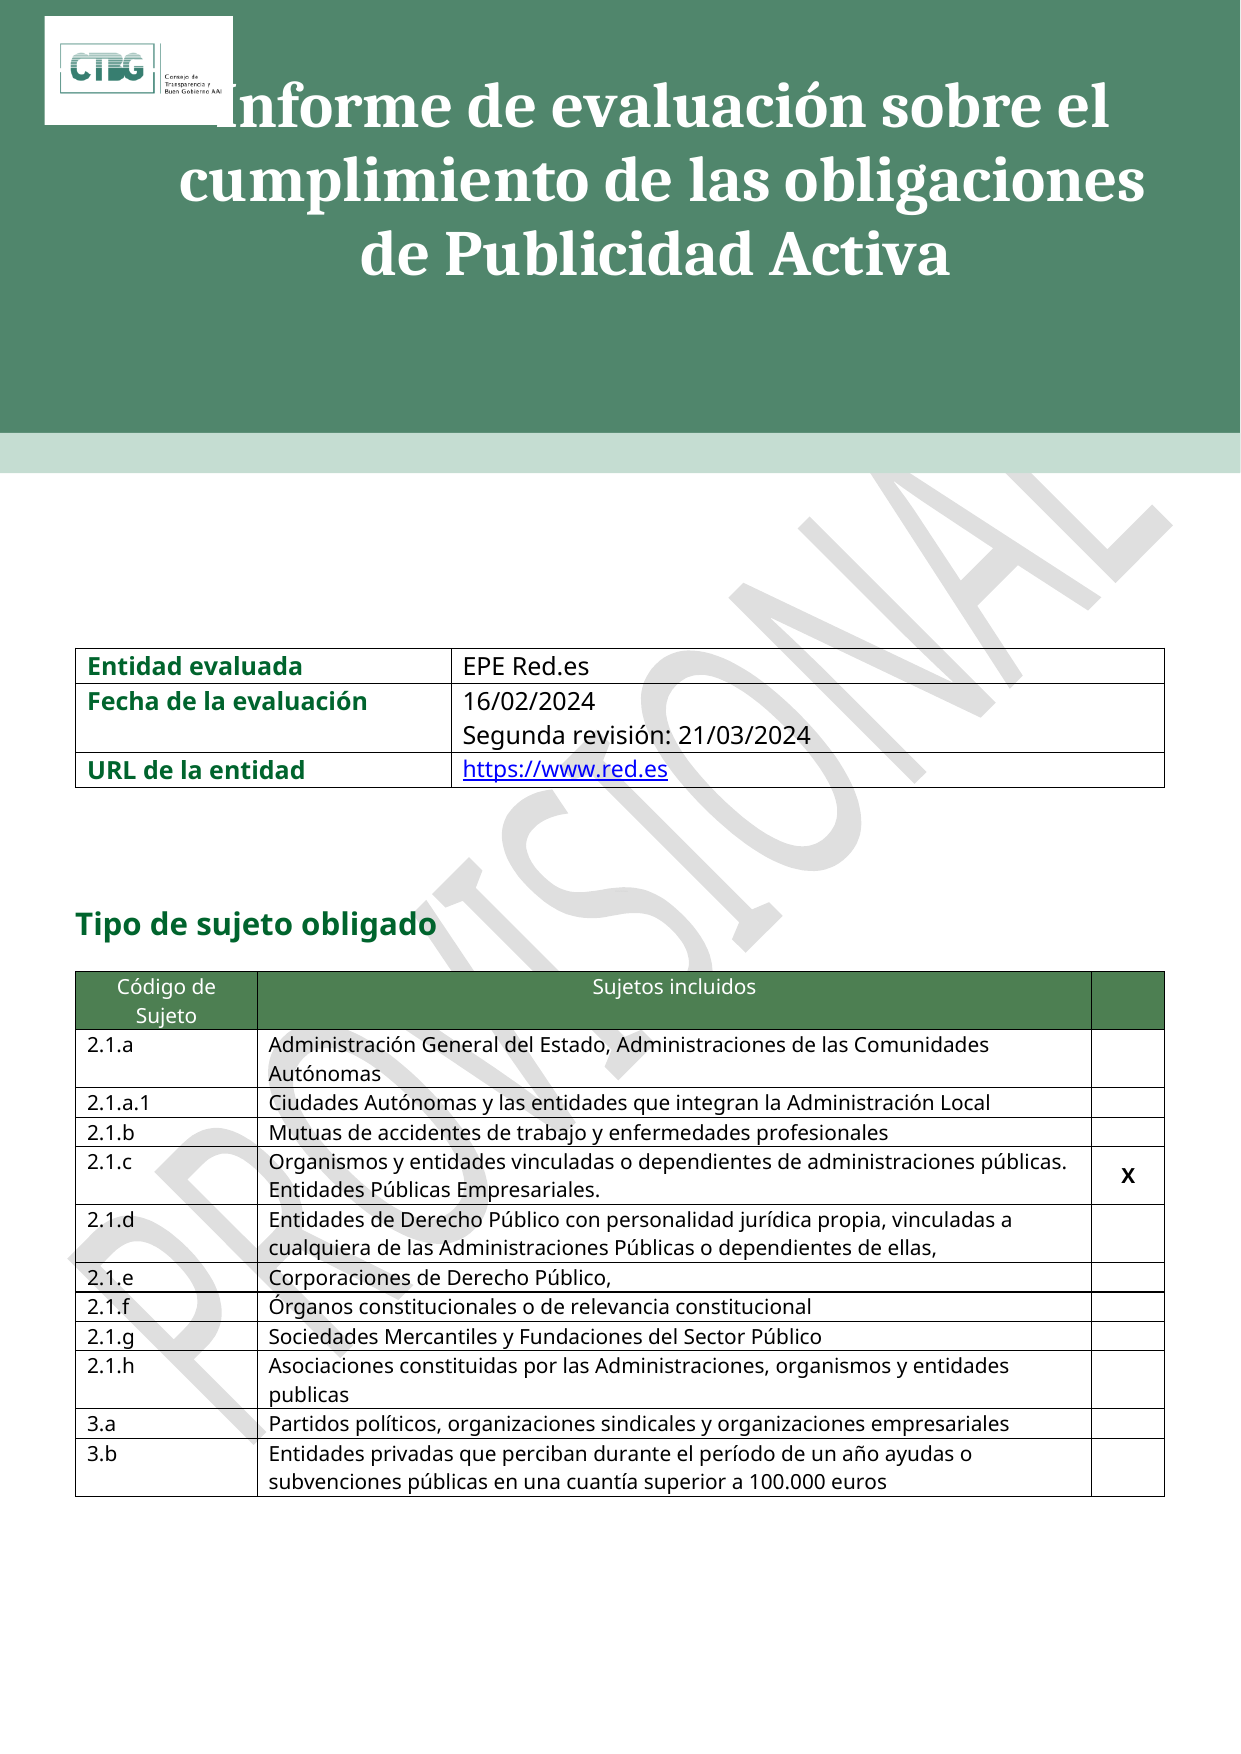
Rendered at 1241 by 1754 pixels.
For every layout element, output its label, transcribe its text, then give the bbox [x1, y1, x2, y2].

table_cell 2.1.a [76, 1030, 257, 1087]
table_header Código de Sujeto [76, 972, 257, 1029]
table_cell Fecha de la evaluación [76, 684, 451, 752]
table_cell [1092, 1439, 1164, 1496]
table_header [1092, 972, 1164, 1029]
table_cell Entidades privadas que perciban durante el período de un año ayudas o subvenciones públicas en una cuantía superior a 100.000 euros [258, 1439, 1091, 1496]
table_cell Corporaciones de Derecho Público, [258, 1263, 1091, 1291]
table_cell [1092, 1409, 1164, 1438]
table_cell Administración General del Estado, Administraciones de las Comunidades Autónomas [258, 1030, 1091, 1087]
table_cell 3.a [76, 1409, 257, 1438]
table_cell 3.b [76, 1439, 257, 1496]
table_cell [1092, 1293, 1164, 1321]
text Tipo de sujeto obligado [75, 901, 1165, 944]
table_cell Entidades de Derecho Público con personalidad jurídica propia, vinculadas a cualquiera de las Administraciones Públicas o dependientes de ellas, [258, 1205, 1091, 1262]
table_cell 16/02/2024 Segunda revisión: 21/03/2024 [452, 684, 1164, 752]
table_cell Mutuas de accidentes de trabajo y enfermedades profesionales [258, 1118, 1091, 1146]
table_cell [1092, 1088, 1164, 1117]
table_cell [1092, 1205, 1164, 1262]
table_cell X [1092, 1147, 1164, 1204]
table_cell [1092, 1263, 1164, 1291]
table_cell [1092, 1322, 1164, 1350]
table_cell 2.1.a.1 [76, 1088, 257, 1117]
table_header Sujetos incluidos [258, 972, 1091, 1029]
table_cell https://www.red.es [452, 753, 1164, 787]
table_cell 2.1.f [76, 1293, 257, 1321]
table_cell URL de la entidad [76, 753, 451, 787]
table_cell 2.1.c [76, 1147, 257, 1204]
table_header Entidad evaluada [76, 649, 451, 683]
table_cell Asociaciones constituidas por las Administraciones, organismos y entidades publicas [258, 1351, 1091, 1408]
table_cell Sociedades Mercantiles y Fundaciones del Sector Público [258, 1322, 1091, 1350]
table_cell Ciudades Autónomas y las entidades que integran la Administración Local [258, 1088, 1091, 1117]
table_cell [1092, 1118, 1164, 1146]
table_cell 2.1.g [76, 1322, 257, 1350]
table_cell [1092, 1030, 1164, 1087]
picture [44, 16, 233, 125]
table_cell 2.1.d [76, 1205, 257, 1262]
table_cell Partidos políticos, organizaciones sindicales y organizaciones empresariales [258, 1409, 1091, 1438]
table_cell Organismos y entidades vinculadas o dependientes de administraciones públicas. Entidades Públicas Empresariales. [258, 1147, 1091, 1204]
table_cell 2.1.h [76, 1351, 257, 1408]
table_cell Órganos constitucionales o de relevancia constitucional [258, 1293, 1091, 1321]
table_cell 2.1.e [76, 1263, 257, 1291]
table_cell [1092, 1351, 1164, 1408]
table_header EPE Red.es [452, 649, 1164, 683]
table_cell 2.1.b [76, 1118, 257, 1146]
